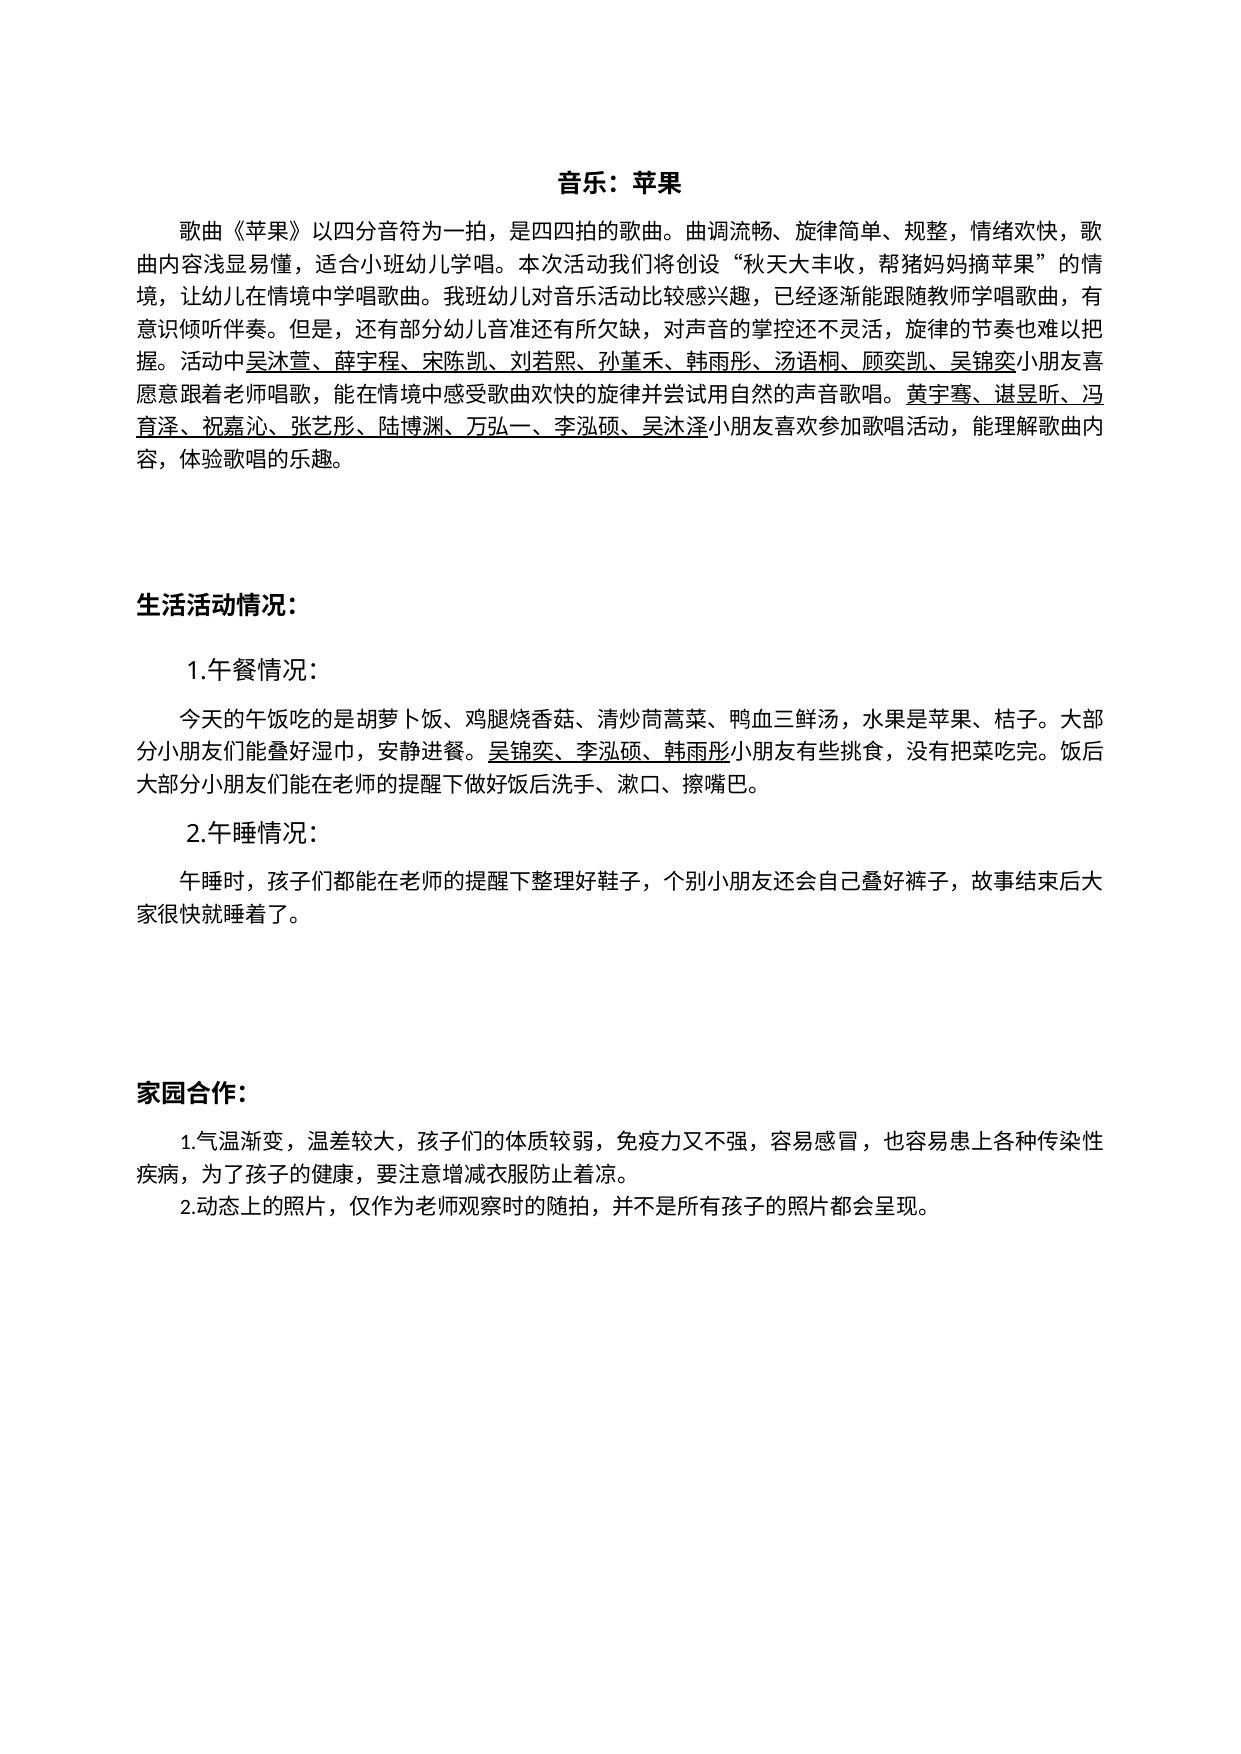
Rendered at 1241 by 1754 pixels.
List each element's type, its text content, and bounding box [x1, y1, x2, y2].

text 2.午睡情况： [136, 799, 1104, 864]
text 今天的午饭吃的是胡萝卜饭、鸡腿烧香菇、清炒茼蒿菜、鸭血三鲜汤，水果是苹果、桔子。大部分小朋友们能叠好湿巾，安静进餐。吴锦奕、李泓硕、韩雨彤小朋友有些挑食，没有把菜吃完。饭后大部分小朋友们能在老师的提醒下做好饭后洗手、漱口、擦嘴巴。 [136, 701, 1104, 799]
text 家园合作： [136, 1059, 1104, 1124]
list 音乐：苹果 [136, 149, 1104, 214]
text 生活活动情况： [136, 571, 1104, 636]
text 1.午餐情况： [136, 636, 1104, 701]
list 1.气温渐变，温差较大，孩子们的体质较弱，免疫力又不强，容易感冒，也容易患上各种传染性疾病，为了孩子的健康，要注意增减衣服防止着凉。 [136, 1124, 1104, 1189]
list 歌曲《苹果》以四分音符为一拍，是四四拍的歌曲。曲调流畅、旋律简单、规整，情绪欢快，歌曲内容浅显易懂，适合小班幼儿学唱。本次活动我们将创设“秋天大丰收，帮猪妈妈摘苹果”的情境，让幼儿在情境中学唱歌曲。我班幼儿对音乐活动比较感兴趣，已经逐渐能跟随教师学唱歌曲，有意识倾听伴奏。但是，还有部分幼儿音准还有所欠缺，对声音的掌控还不灵活，旋律的节奏也难以把握。活动中吴沐萱、薛宇程、宋陈凯、刘若熙、孙堇禾、韩雨彤、汤语桐、顾奕凯、吴锦奕小朋友喜愿意跟着老师唱歌，能在情境中感受歌曲欢快的旋律并尝试用自然的声音歌唱。黄宇骞、谌昱昕、冯育泽、祝嘉沁、张艺彤、陆博渊、万弘一、李泓硕、吴沐泽小朋友喜欢参加歌唱活动，能理解歌曲内容，体验歌唱的乐趣。 [136, 214, 1104, 474]
list 2.动态上的照片，仅作为老师观察时的随拍，并不是所有孩子的照片都会呈现。 [136, 1189, 1104, 1221]
text 午睡时，孩子们都能在老师的提醒下整理好鞋子，个别小朋友还会自己叠好裤子，故事结束后大家很快就睡着了。 [136, 864, 1104, 929]
